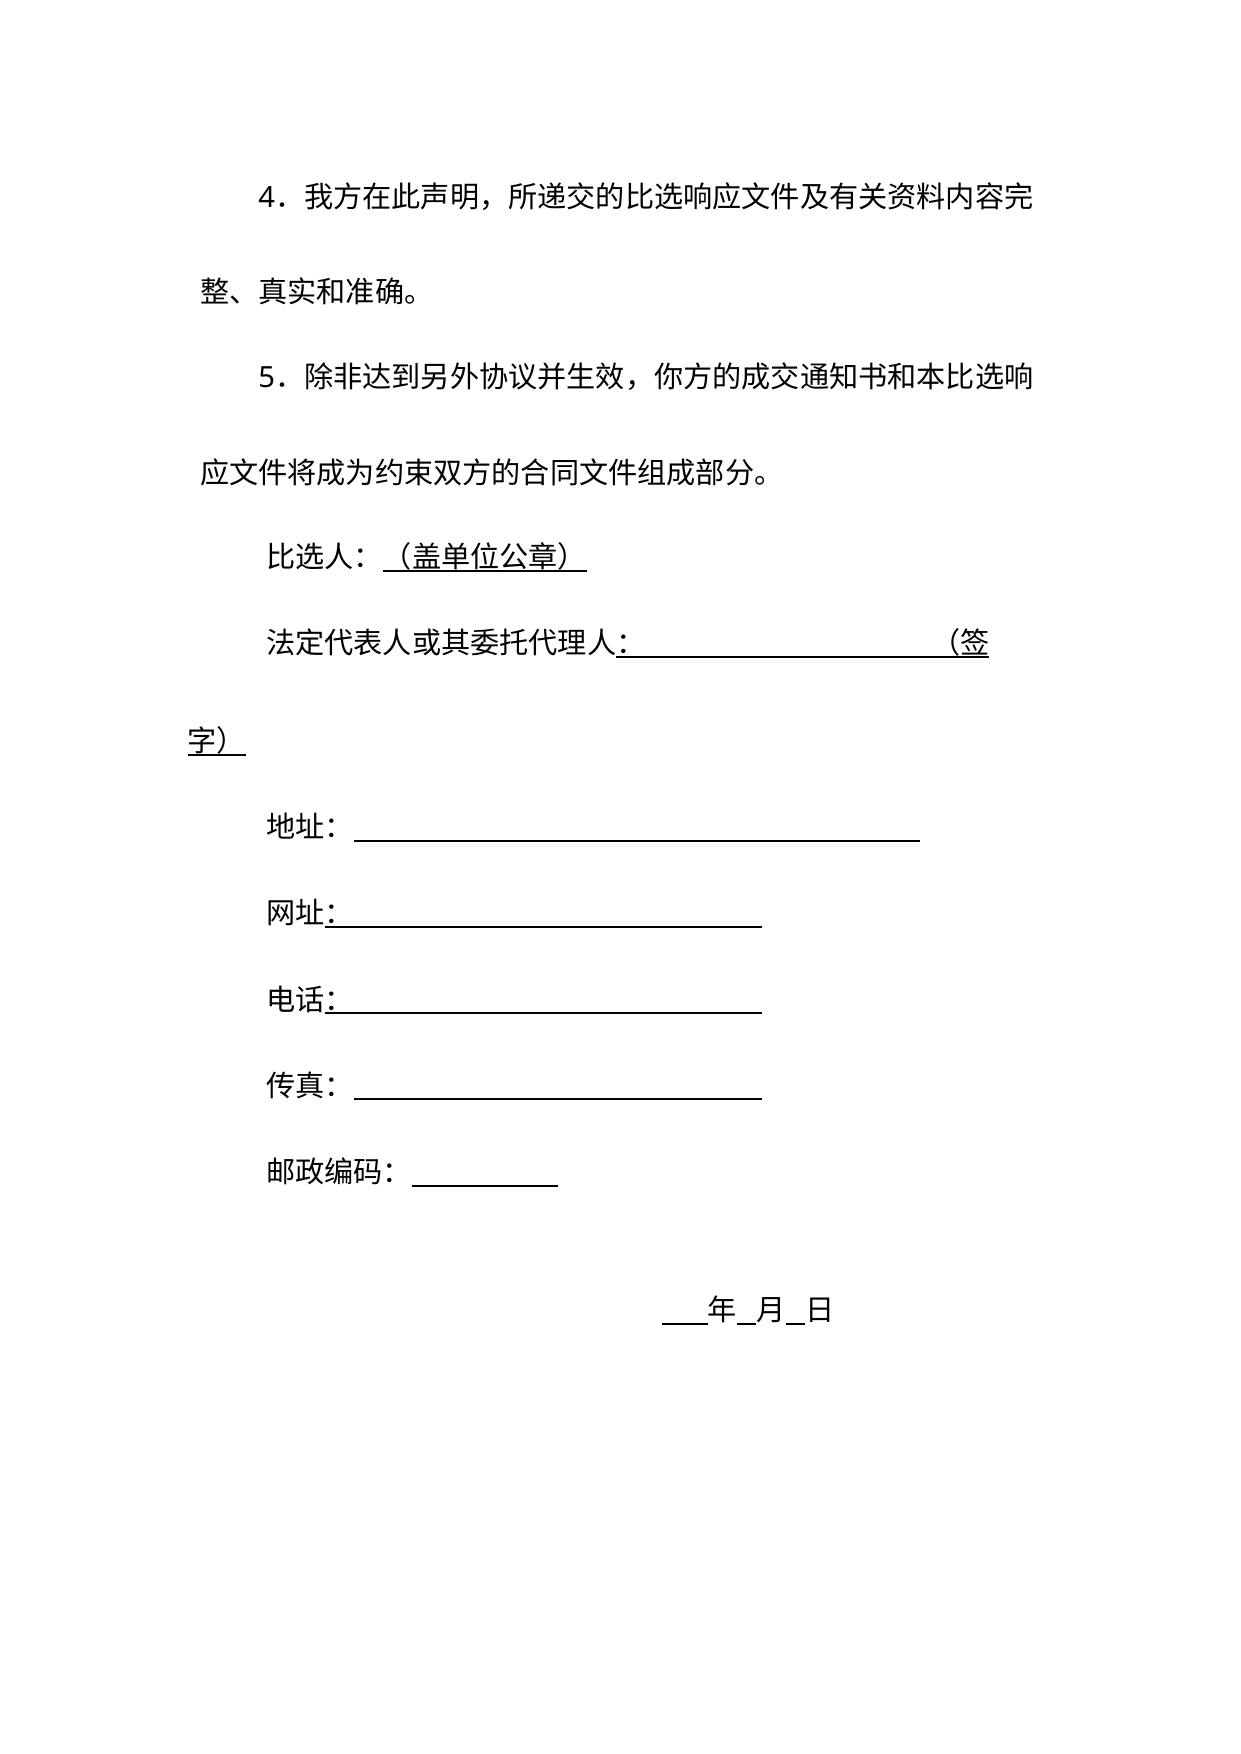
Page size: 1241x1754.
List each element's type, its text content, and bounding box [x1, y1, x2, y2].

text 传真： [187, 1051, 1031, 1116]
text 4．我方在此声明，所递交的比选响应文件及有关资料内容完整、真实和准确。 [200, 162, 1054, 322]
text 电话： [187, 965, 1031, 1030]
text 邮政编码： [187, 1137, 1031, 1202]
text 年 月 日 [312, 1275, 1055, 1340]
text 比选人：（盖单位公章） [187, 523, 1031, 588]
text 法定代表人或其委托代理人： （签字） [187, 609, 1031, 771]
text 网址： [187, 878, 1031, 943]
text 5．除非达到另外协议并生效，你方的成交通知书和本比选响应文件将成为约束双方的合同文件组成部分。 [200, 342, 1054, 503]
text 地址： [187, 792, 1031, 857]
